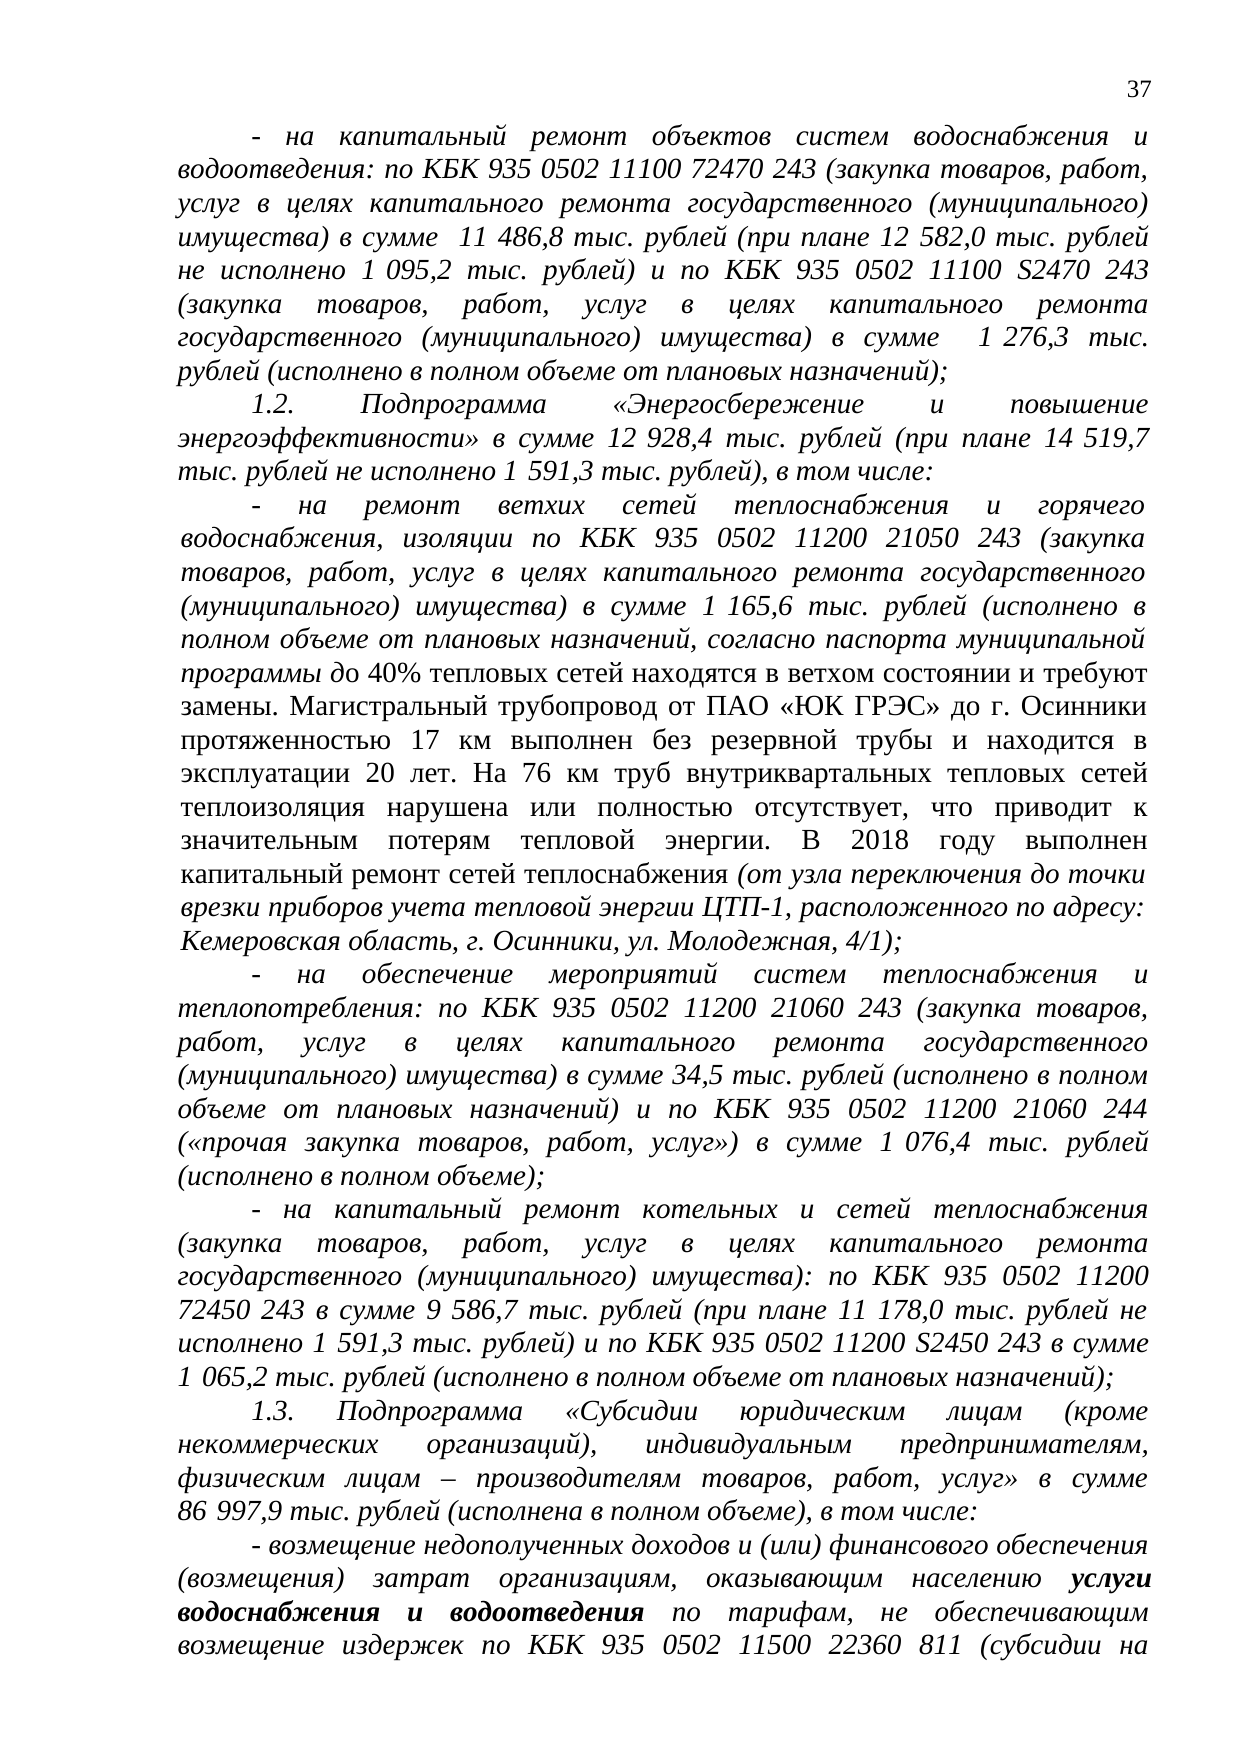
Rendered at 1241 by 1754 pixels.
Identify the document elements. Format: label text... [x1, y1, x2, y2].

text - на обеспечение мероприятий систем теплоснабжения и теплопотребления: по КБК 935 0502 11200 21060 243 (закупка товаров, работ, услуг в целях капитального ремонта государственного (муниципального) имущества) в сумме 34,5 тыс. рублей (исполнено в полном объеме от плановых назначений) и по КБК 935 0502 11200 21060 244 («прочая закупка товаров, работ, услуг») в сумме 1 076,4 тыс. рублей (исполнено в полном объеме); [177, 957, 1152, 1191]
text 1.2. Подпрограмма «Энергосбережение и повышение энергоэффективности» в сумме 12 928,4 тыс. рублей (при плане 14 519,7 тыс. рублей не исполнено 1 591,3 тыс. рублей), в том числе: [177, 386, 1152, 487]
text - на капитальный ремонт котельных и сетей теплоснабжения (закупка товаров, работ, услуг в целях капитального ремонта государственного (муниципального) имущества): по КБК 935 0502 11200 72450 243 в сумме 9 586,7 тыс. рублей (при плане 11 178,0 тыс. рублей не исполнено 1 591,3 тыс. рублей) и по КБК 935 0502 11200 S2450 243 в сумме 1 065,2 тыс. рублей (исполнено в полном объеме от плановых назначений); [177, 1191, 1152, 1393]
text - на капитальный ремонт объектов систем водоснабжения и водоотведения: по КБК 935 0502 11100 72470 243 (закупка товаров, работ, услуг в целях капитального ремонта государственного (муниципального) имущества) в сумме 11 486,8 тыс. рублей (при плане 12 582,0 тыс. рублей не исполнено 1 095,2 тыс. рублей) и по КБК 935 0502 11100 S2470 243 (закупка товаров, работ, услуг в целях капитального ремонта государственного (муниципального) имущества) в сумме 1 276,3 тыс. рублей (исполнено в полном объеме от плановых назначений); [177, 118, 1152, 386]
text - на ремонт ветхих сетей теплоснабжения и горячего водоснабжения, изоляции по КБК 935 0502 11200 21050 243 (закупка товаров, работ, услуг в целях капитального ремонта государственного (муниципального) имущества) в сумме 1 165,6 тыс. рублей (исполнено в полном объеме от плановых назначений, согласно паспорта муниципальной программы до 40% тепловых сетей находятся в ветхом состоянии и требуют замены. Магистральный трубопровод от ПАО «ЮК ГРЭС» до г. Осинники протяженностью выполнен без резервной трубы и находится в эксплуатации 20 лет. На труб внутриквартальных тепловых сетей теплоизоляция нарушена или полностью отсутствует, что приводит к значительным потерям тепловой энергии. В 2018 году выполнен капитальный ремонт сетей теплоснабжения (от узла переключения до точки врезки приборов учета тепловой энергии ЦТП-1, расположенного по адресу: Кемеровская область, г. Осинники, ул. Молодежная, 4/1); [180, 487, 1148, 957]
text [177, 1527, 1152, 1661]
text 1.3. Подпрограмма «Субсидии юридическим лицам (кроме некоммерческих организаций), индивидуальным предпринимателям, физическим лицам – производителям товаров, работ, услуг» в сумме 86 997,9 тыс. рублей (исполнена в полном объеме), в том числе: [177, 1393, 1152, 1527]
